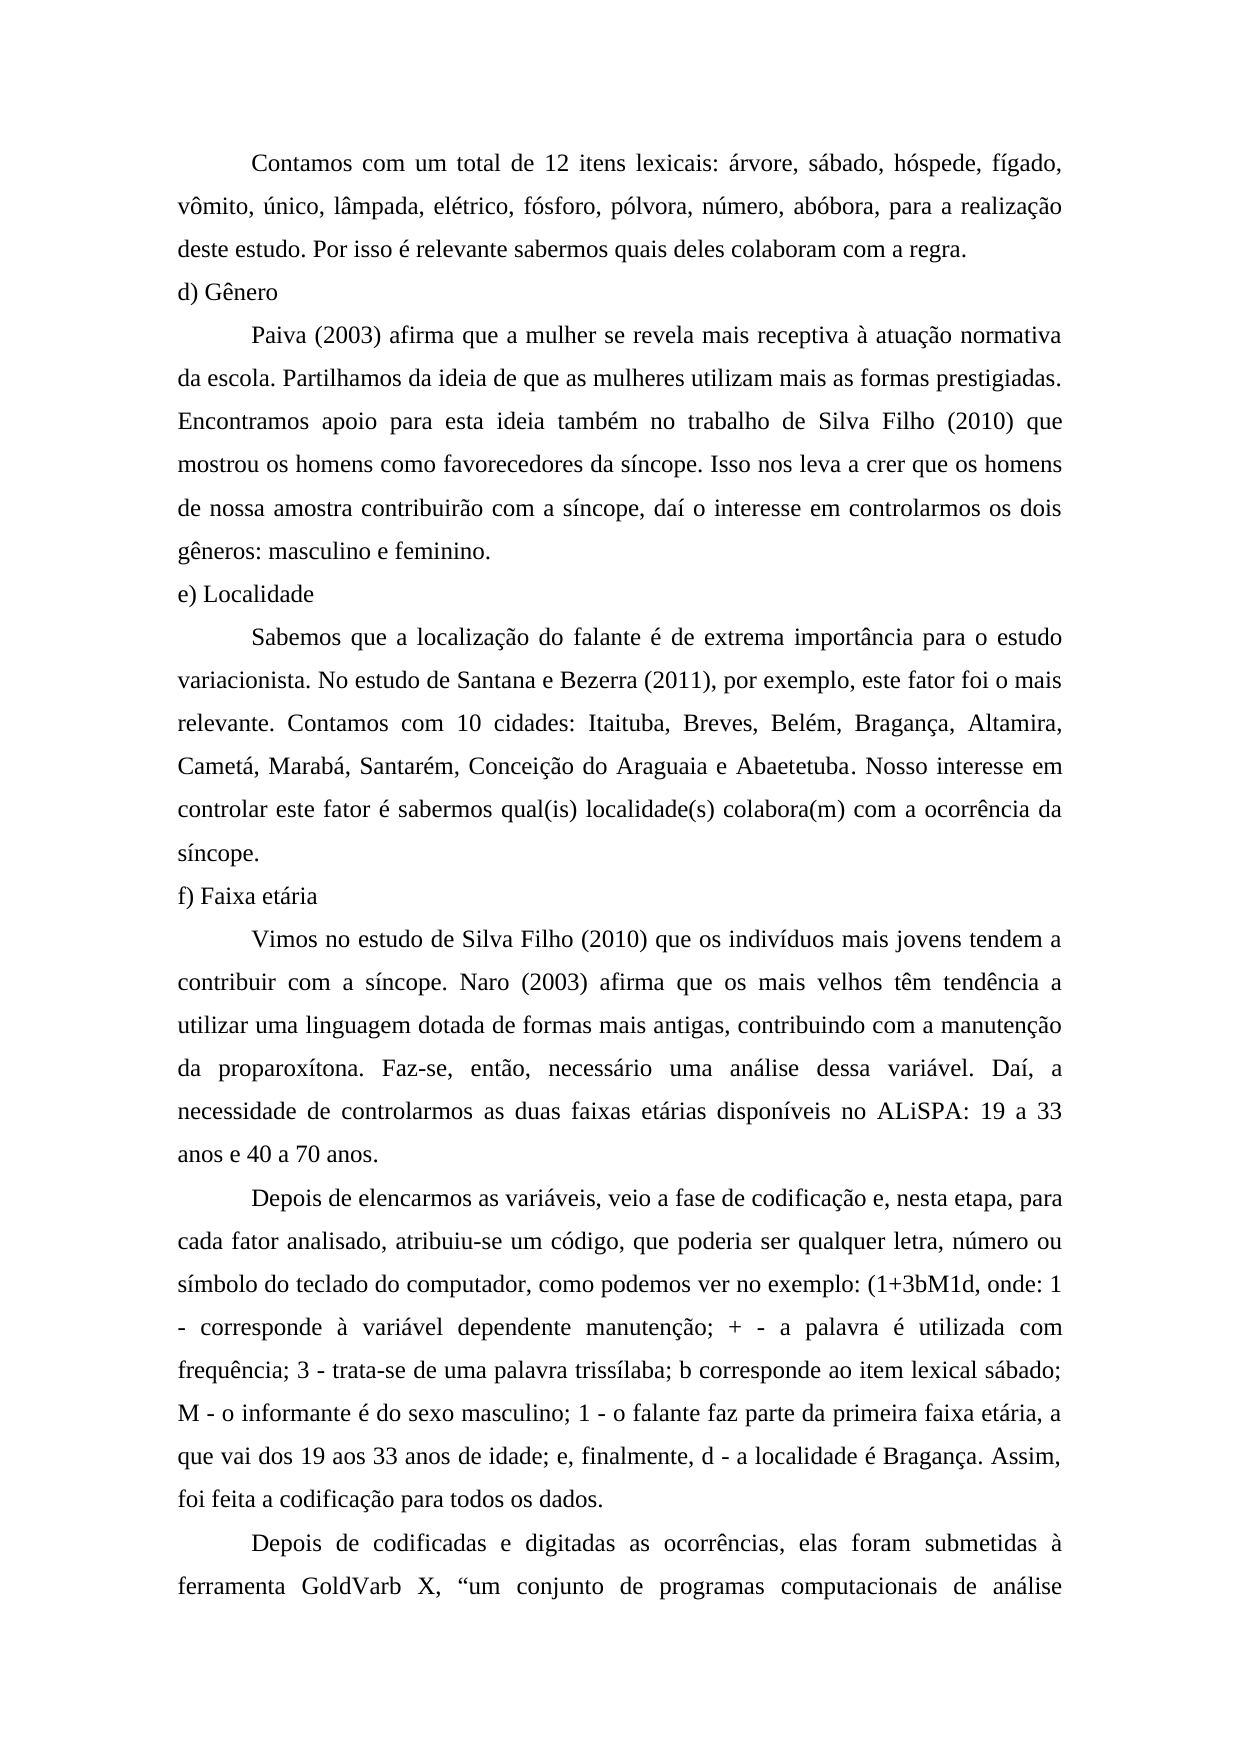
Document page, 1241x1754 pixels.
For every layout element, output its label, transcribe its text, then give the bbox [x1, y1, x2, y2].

text Paiva (2003) afirma que a mulher se revela mais receptiva à atuação normativa da escola. Partilhamos da ideia de que as mulheres utilizam mais as formas prestigiadas. Encontramos apoio para esta ideia também no trabalho de Silva Filho (2010) que mostrou os homens como favorecedores da síncope. Isso nos leva a crer que os homens de nossa amostra contribuirão com a síncope, daí o interesse em controlarmos os dois gêneros: masculino e feminino. [177, 320, 1063, 564]
text Contamos com um total de 12 itens lexicais: árvore, sábado, hóspede, fígado, vômito, único, lâmpada, elétrico, fósforo, pólvora, número, abóbora, para a realização deste estudo. Por isso é relevante sabermos quais deles colaboram com a regra. [177, 148, 1063, 263]
text d) Gênero [177, 277, 1063, 306]
text Vimos no estudo de Silva Filho (2010) que os indivíduos mais jovens tendem a contribuir com a síncope. Naro (2003) afirma que os mais velhos têm tendência a utilizar uma linguagem dotada de formas mais antigas, contribuindo com a manutenção da proparoxítona. Faz-se, então, necessário uma análise dessa variável. Daí, a necessidade de controlarmos as duas faixas etárias disponíveis no ALiSPA: 19 a 33 anos e 40 a 70 anos. [177, 924, 1063, 1168]
text Depois de elencarmos as variáveis, veio a fase de codificação e, nesta etapa, para cada fator analisado, atribuiu-se um código, que poderia ser qualquer letra, número ou símbolo do teclado do computador, como podemos ver no exemplo: (1+3bM1d, onde: 1 - corresponde à variável dependente manutenção; + - a palavra é utilizada com frequência; 3 - trata-se de uma palavra trissílaba; b corresponde ao item lexical sábado; M - o informante é do sexo masculino; 1 - o falante faz parte da primeira faixa etária, a que vai dos 19 aos 33 anos de idade; e, finalmente, d - a localidade é Bragança. Assim, foi feita a codificação para todos os dados. [177, 1183, 1063, 1513]
text e) Localidade [177, 579, 1063, 608]
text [177, 1528, 1063, 1599]
text Sabemos que a localização do falante é de extrema importância para o estudo variacionista. No estudo de Santana e Bezerra (2011), por exemplo, este fator foi o mais relevante. Contamos com 10 cidades: Itaituba, Breves, Belém, Bragança, Altamira, Cametá, Marabá, Santarém, Conceição do Araguaia e Abaetetuba. Nosso interesse em controlar este fator é sabermos qual(is) localidade(s) colabora(m) com a ocorrência da síncope. [177, 622, 1063, 866]
text f) Faixa etária [177, 881, 1063, 909]
